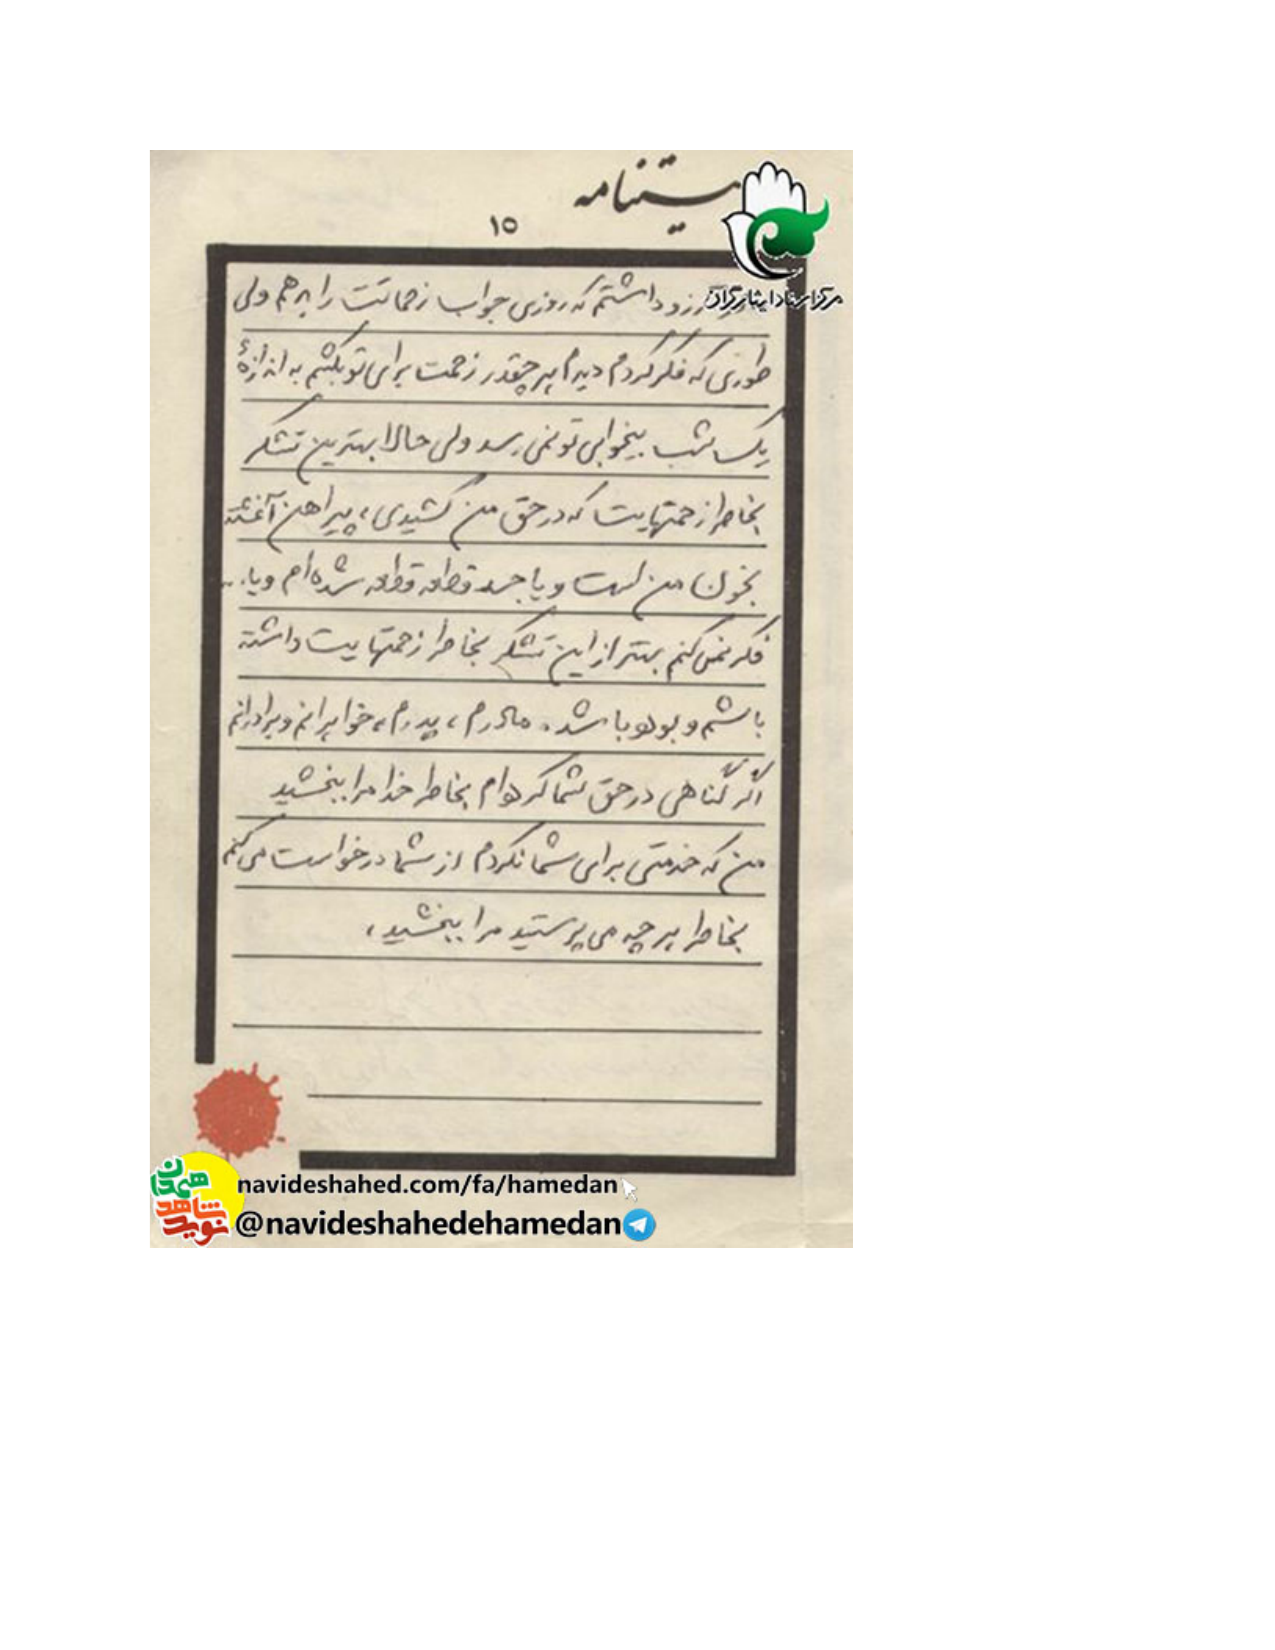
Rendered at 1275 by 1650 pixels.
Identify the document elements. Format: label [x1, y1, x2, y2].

picture [149, 150, 853, 1248]
